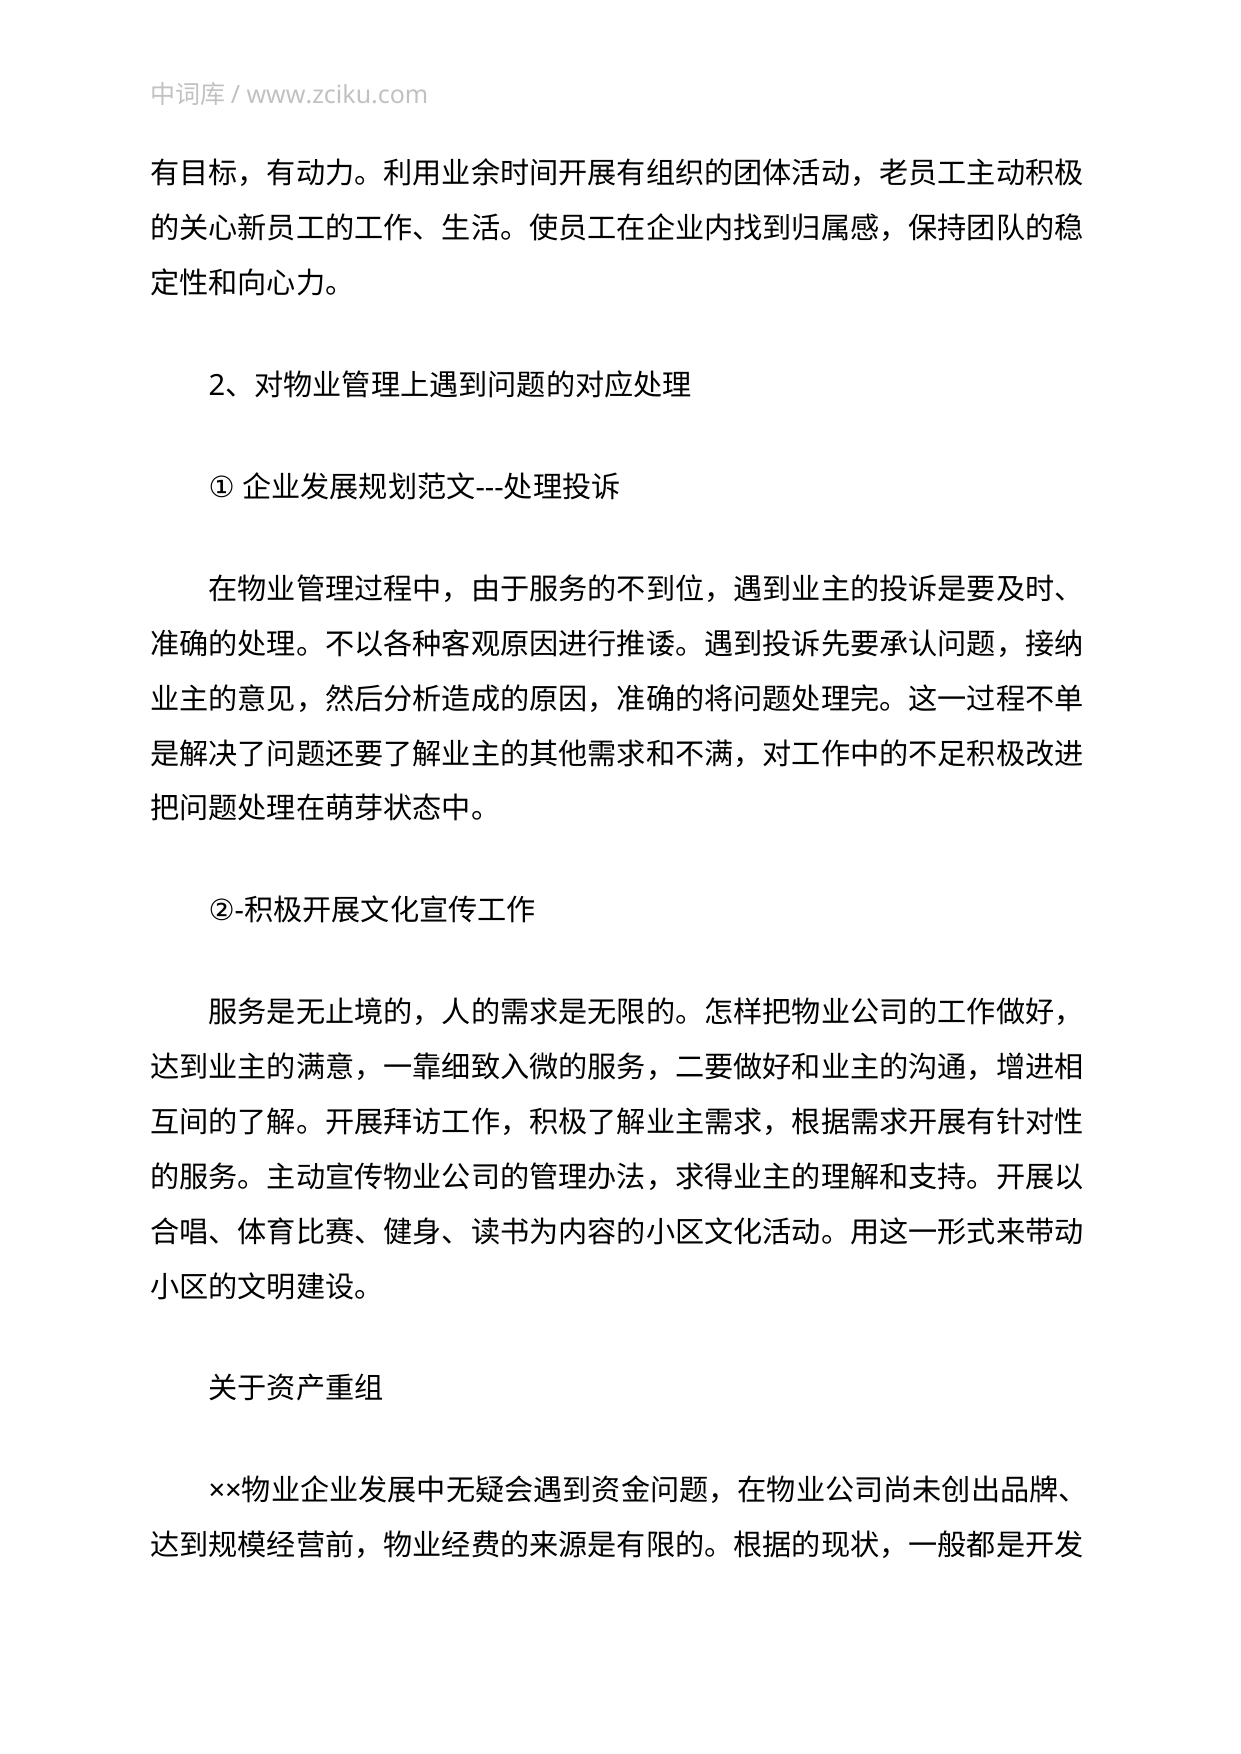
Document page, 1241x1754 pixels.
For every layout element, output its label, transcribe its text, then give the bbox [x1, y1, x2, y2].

text ① 企业发展规划范文---处理投诉 [150, 463, 1090, 506]
text 服务是无止境的，人的需求是无限的。怎样把物业公司的工作做好，达到业主的满意，一靠细致入微的服务，二要做好和业主的沟通，增进相互间的了解。开展拜访工作，积极了解业主需求，根据需求开展有针对性的服务。主动宣传物业公司的管理办法，求得业主的理解和支持。开展以合唱、体育比赛、健身、读书为内容的小区文化活动。用这一形式来带动小区的文明建设。 [150, 989, 1090, 1306]
text 2、对物业管理上遇到问题的对应处理 [150, 362, 1090, 404]
text 在物业管理过程中，由于服务的不到位，遇到业主的投诉是要及时、准确的处理。不以各种客观原因进行推诿。遇到投诉先要承认问题，接纳业主的意见，然后分析造成的原因，准确的将问题处理完。这一过程不单是解决了问题还要了解业主的其他需求和不满，对工作中的不足积极改进把问题处理在萌芽状态中。 [150, 566, 1090, 827]
text 关于资产重组 [150, 1365, 1090, 1407]
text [150, 1467, 1090, 1564]
text ②-积极开展文化宣传工作 [150, 887, 1090, 929]
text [150, 150, 1090, 302]
